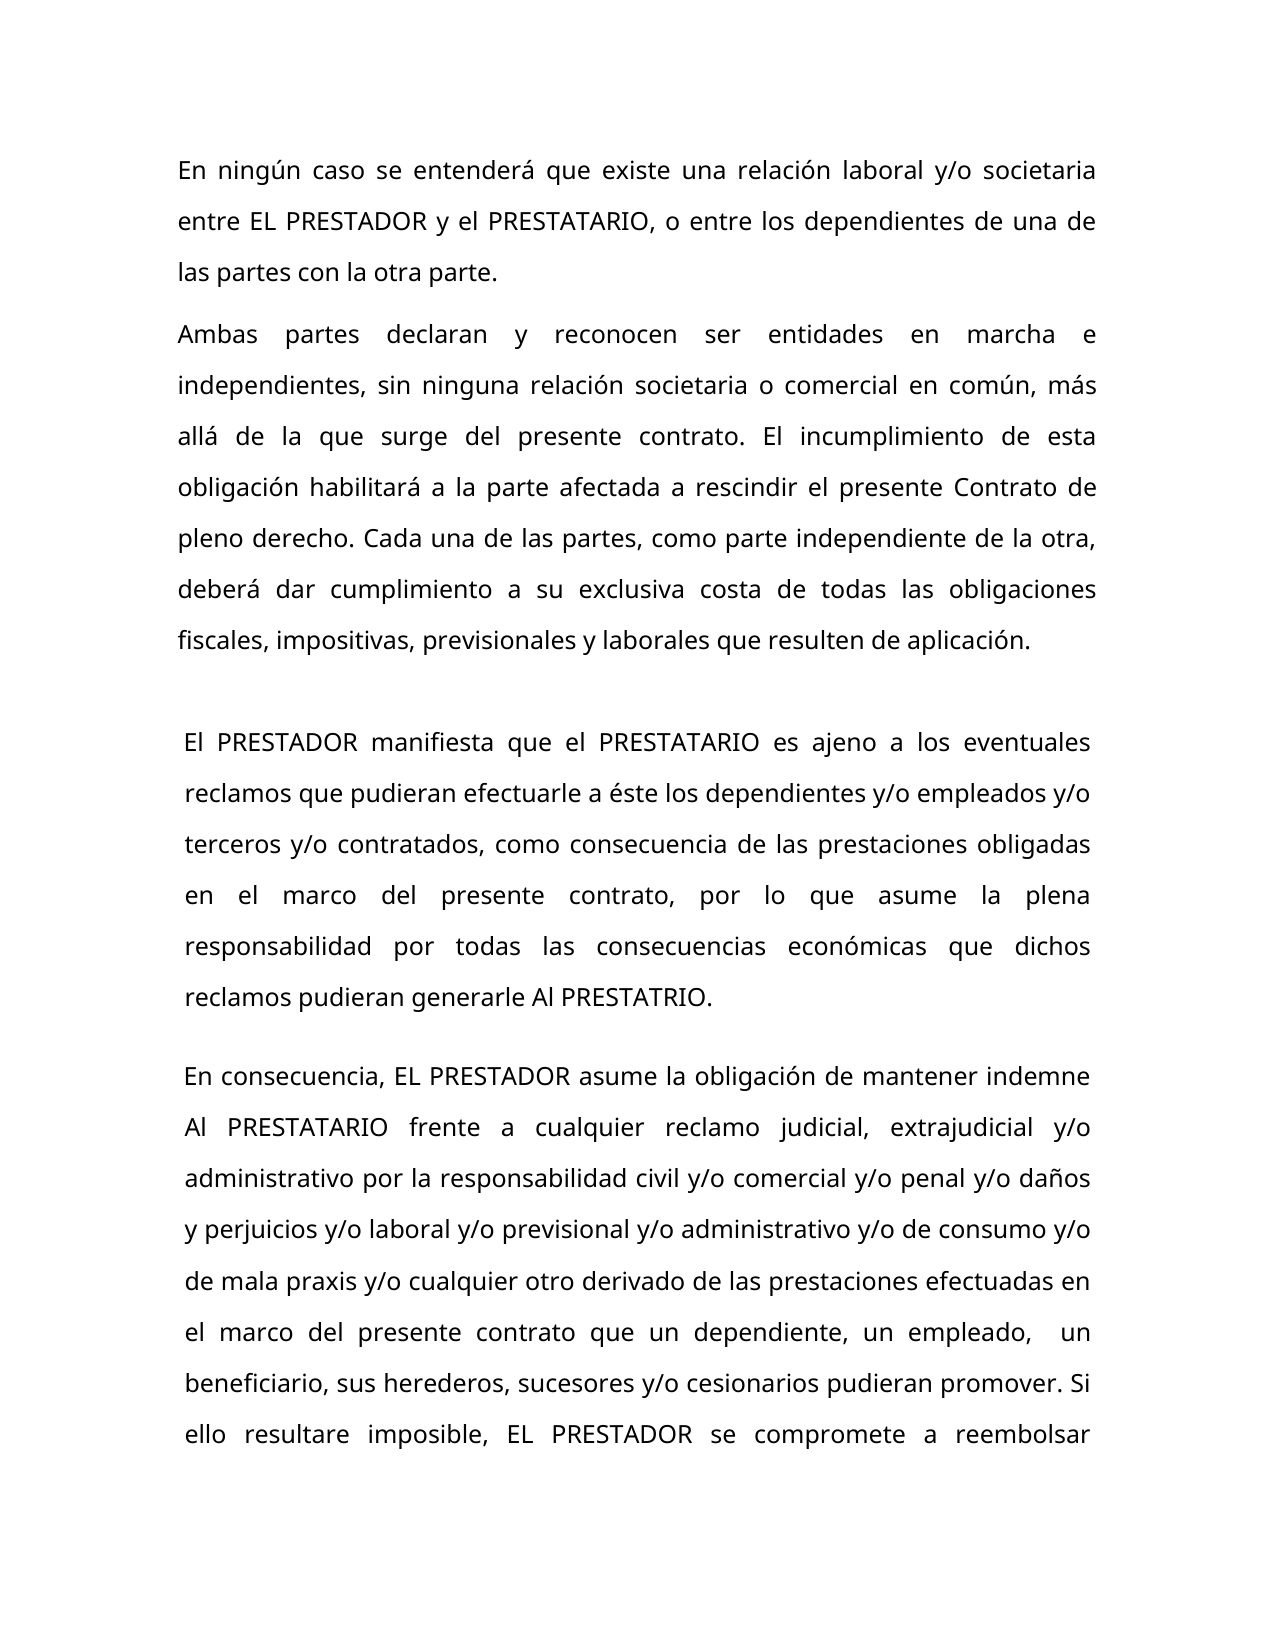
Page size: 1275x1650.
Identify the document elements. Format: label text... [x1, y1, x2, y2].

text En ningún caso se entenderá que existe una relación laboral y/o societaria entre EL PRESTADOR y el PRESTATARIO, o entre los dependientes de una de las partes con la otra parte. [177, 153, 1098, 289]
text Ambas partes declaran y reconocen ser entidades en marcha e independientes, sin ninguna relación societaria o comercial en común, más allá de la que surge del presente contrato. El incumplimiento de esta obligación habilitará a la parte afectada a rescindir el presente Contrato de pleno derecho. Cada una de las partes, como parte independiente de la otra, deberá dar cumplimiento a su exclusiva costa de todas las obligaciones fiscales, impositivas, previsionales y laborales que resulten de aplicación. [177, 316, 1098, 657]
text El PRESTADOR manifiesta que el PRESTATARIO es ajeno a los eventuales reclamos que pudieran efectuarle a éste los dependientes y/o empleados y/o terceros y/o contratados, como consecuencia de las prestaciones obligadas en el marco del presente contrato, por lo que asume la plena responsabilidad por todas las consecuencias económicas que dichos reclamos pudieran generarle Al PRESTATRIO. [183, 724, 1092, 1014]
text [183, 1059, 1092, 1450]
